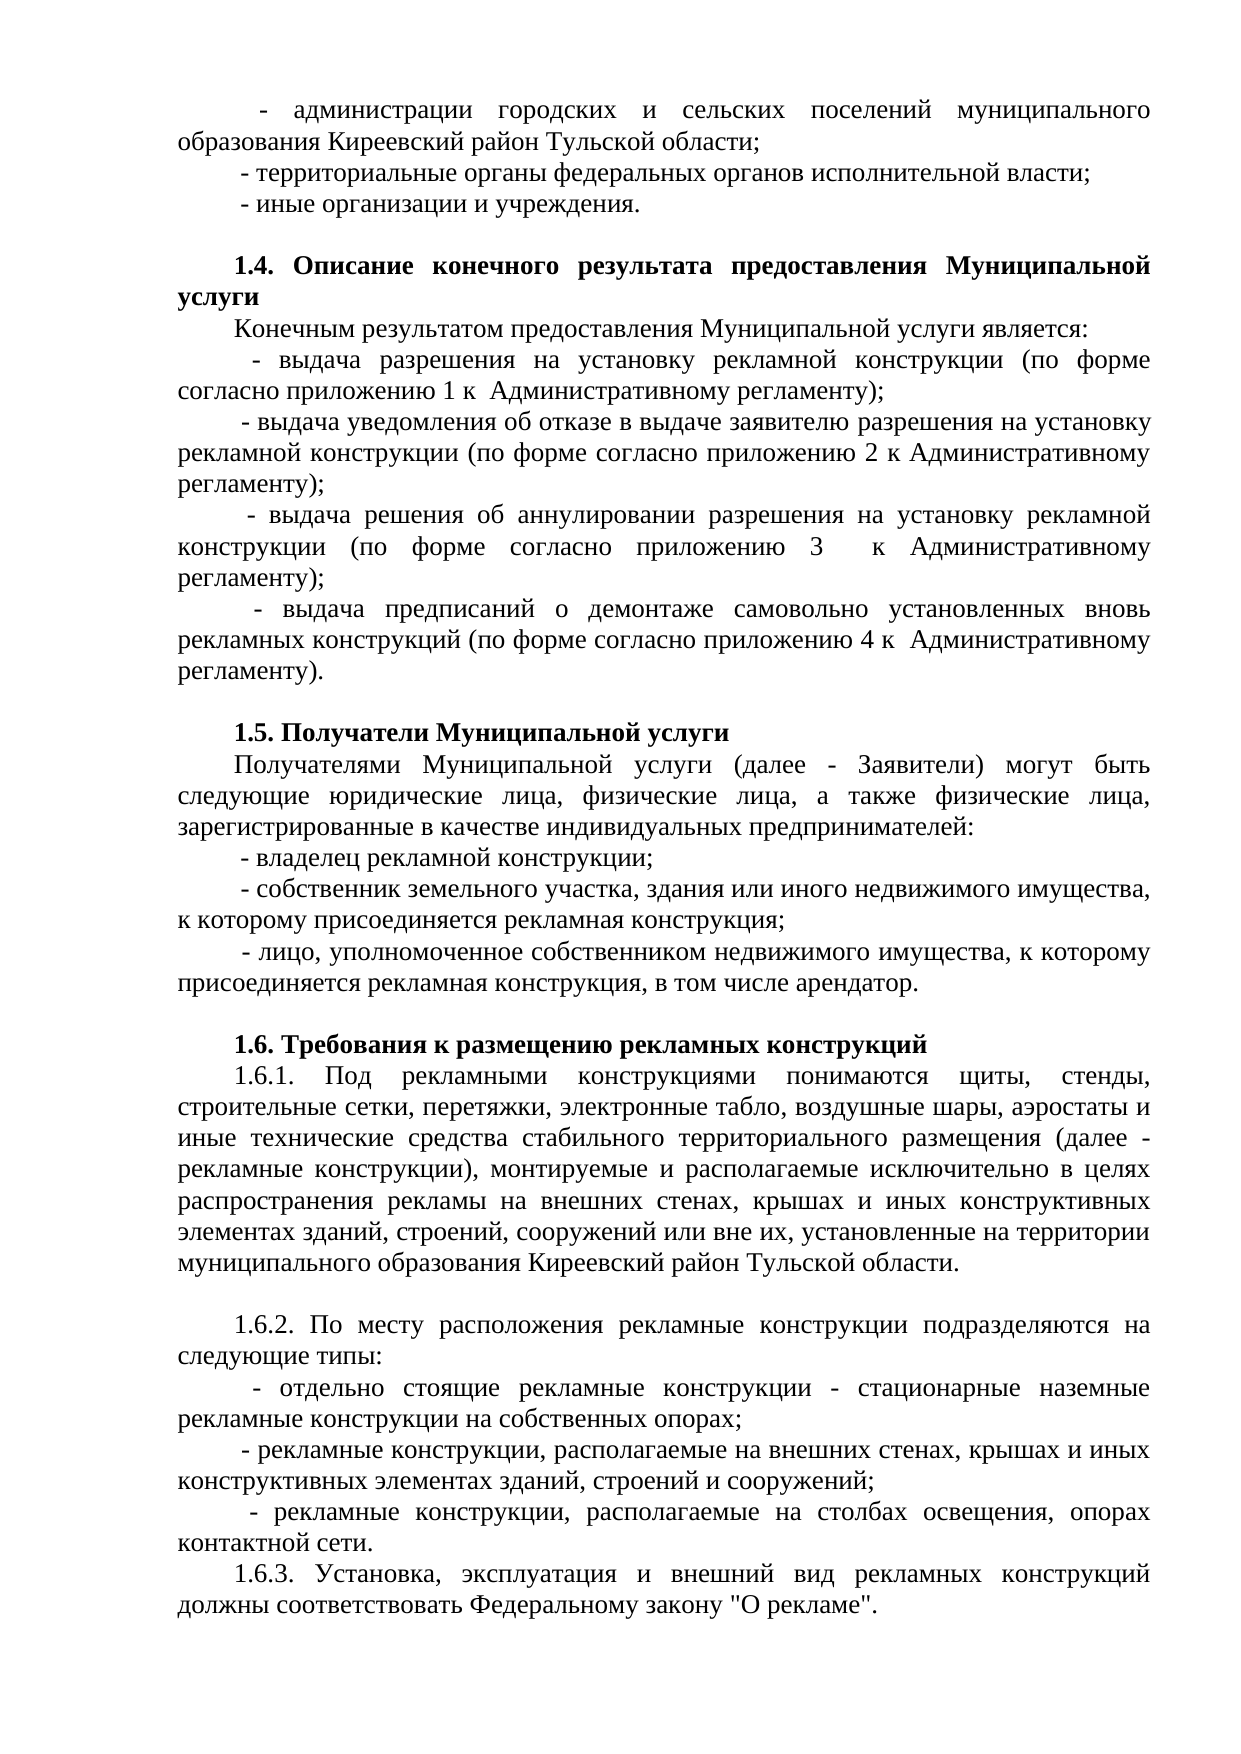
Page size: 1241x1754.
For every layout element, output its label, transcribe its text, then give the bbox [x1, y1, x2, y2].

text 1.6.1. Под рекламными конструкциями понимаются щиты, стенды, строительные сетки, перетяжки, электронные табло, воздушные шары, аэростаты и иные технические средства стабильного территориального размещения (далее - рекламные конструкции), монтируемые и располагаемые исключительно в целях распространения рекламы на внешних стенах, крышах и иных конструктивных элементах зданий, строений, сооружений или вне их, установленные на территории муниципального образования Киреевский район Тульской области. [177, 1059, 1152, 1277]
text - выдача уведомления об отказе в выдаче заявителю разрешения на установку рекламной конструкции (по форме согласно приложению 2 к Административному регламенту); [177, 405, 1152, 498]
text 1.5. Получатели Муниципальной услуги [177, 717, 1152, 748]
text 1.6.2. По месту расположения рекламные конструкции подразделяются на следующие типы: [177, 1308, 1152, 1371]
text - лицо, уполномоченное собственником недвижимого имущества, к которому присоединяется рекламная конструкция, в том числе арендатор. [177, 934, 1152, 997]
text - рекламные конструкции, располагаемые на внешних стенах, крышах и иных конструктивных элементах зданий, строений и сооружений; [177, 1433, 1152, 1495]
text - выдача решения об аннулировании разрешения на установку рекламной конструкции (по форме согласно приложению 3 к Административному регламенту); [177, 498, 1152, 592]
text - владелец рекламной конструкции; [177, 841, 1152, 872]
text Конечным результатом предоставления Муниципальной услуги является: [177, 312, 1152, 343]
text - иные организации и учреждения. [177, 187, 1152, 218]
text 1.6. Требования к размещению рекламных конструкций [177, 1028, 1152, 1059]
text - собственник земельного участка, здания или иного недвижимого имущества, к которому присоединяется рекламная конструкция; [177, 872, 1152, 934]
text - рекламные конструкции, располагаемые на столбах освещения, опорах контактной сети. [177, 1495, 1152, 1557]
text 1.4. Описание конечного результата предоставления Муниципальной услуги [177, 249, 1152, 312]
text - выдача разрешения на установку рекламной конструкции (по форме согласно приложению 1 к Административному регламенту); [177, 343, 1152, 405]
text - отдельно стоящие рекламные конструкции - стационарные наземные рекламные конструкции на собственных опорах; [177, 1371, 1152, 1433]
text 1.6.3. Установка, эксплуатация и внешний вид рекламных конструкций должны соответствовать Федеральному закону "О рекламе". [177, 1557, 1152, 1620]
text - выдача предписаний о демонтаже самовольно установленных вновь рекламных конструкций (по форме согласно приложению 4 к Административному регламенту). [177, 592, 1152, 685]
text Получателями Муниципальной услуги (далее - Заявители) могут быть следующие юридические лица, физические лица, а также физические лица, зарегистрированные в качестве индивидуальных предпринимателей: [177, 748, 1152, 841]
text - территориальные органы федеральных органов исполнительной власти; [177, 156, 1152, 187]
text - администрации городских и сельских поселений муниципального образования Киреевский район Тульской области; [177, 94, 1152, 156]
